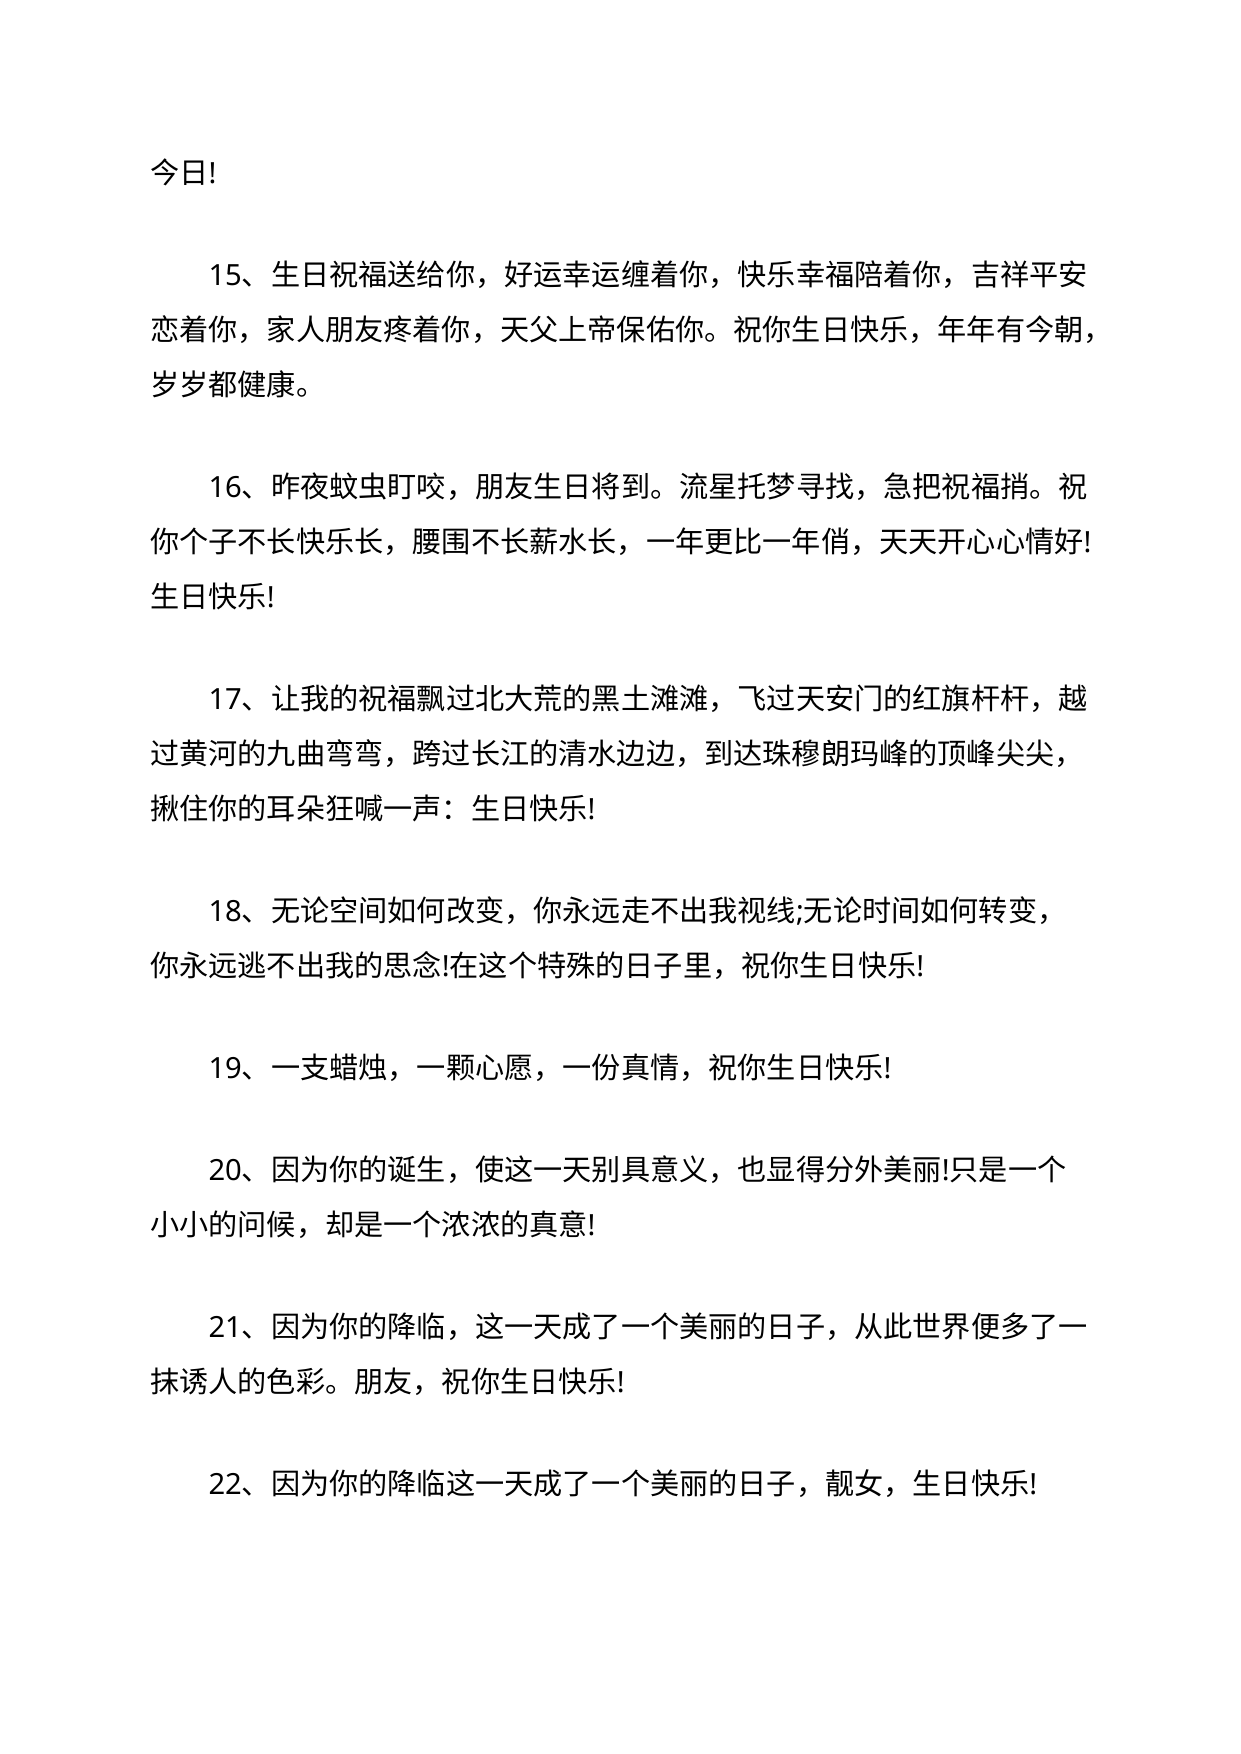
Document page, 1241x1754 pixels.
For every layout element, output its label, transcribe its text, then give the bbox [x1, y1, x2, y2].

text 22、因为你的降临这一天成了一个美丽的日子，靓女，生日快乐! [150, 1460, 1090, 1503]
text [150, 150, 1090, 192]
text 21、因为你的降临，这一天成了一个美丽的日子，从此世界便多了一抹诱人的色彩。朋友，祝你生日快乐! [150, 1303, 1090, 1401]
text 19、一支蜡烛，一颗心愿，一份真情，祝你生日快乐! [150, 1044, 1090, 1087]
text 15、生日祝福送给你，好运幸运缠着你，快乐幸福陪着你，吉祥平安恋着你，家人朋友疼着你，天父上帝保佑你。祝你生日快乐，年年有今朝，岁岁都健康。 [150, 252, 1090, 404]
text 20、因为你的诞生，使这一天别具意义，也显得分外美丽!只是一个小小的问候，却是一个浓浓的真意! [150, 1146, 1090, 1244]
text 17、让我的祝福飘过北大荒的黑土滩滩，飞过天安门的红旗杆杆，越过黄河的九曲弯弯，跨过长江的清水边边，到达珠穆朗玛峰的顶峰尖尖，揪住你的耳朵狂喊一声：生日快乐! [150, 676, 1090, 828]
text 16、昨夜蚊虫盯咬，朋友生日将到。流星托梦寻找，急把祝福捎。祝你个子不长快乐长，腰围不长薪水长，一年更比一年俏，天天开心心情好!生日快乐! [150, 464, 1090, 616]
text 18、无论空间如何改变，你永远走不出我视线;无论时间如何转变，你永远逃不出我的思念!在这个特殊的日子里，祝你生日快乐! [150, 887, 1090, 985]
